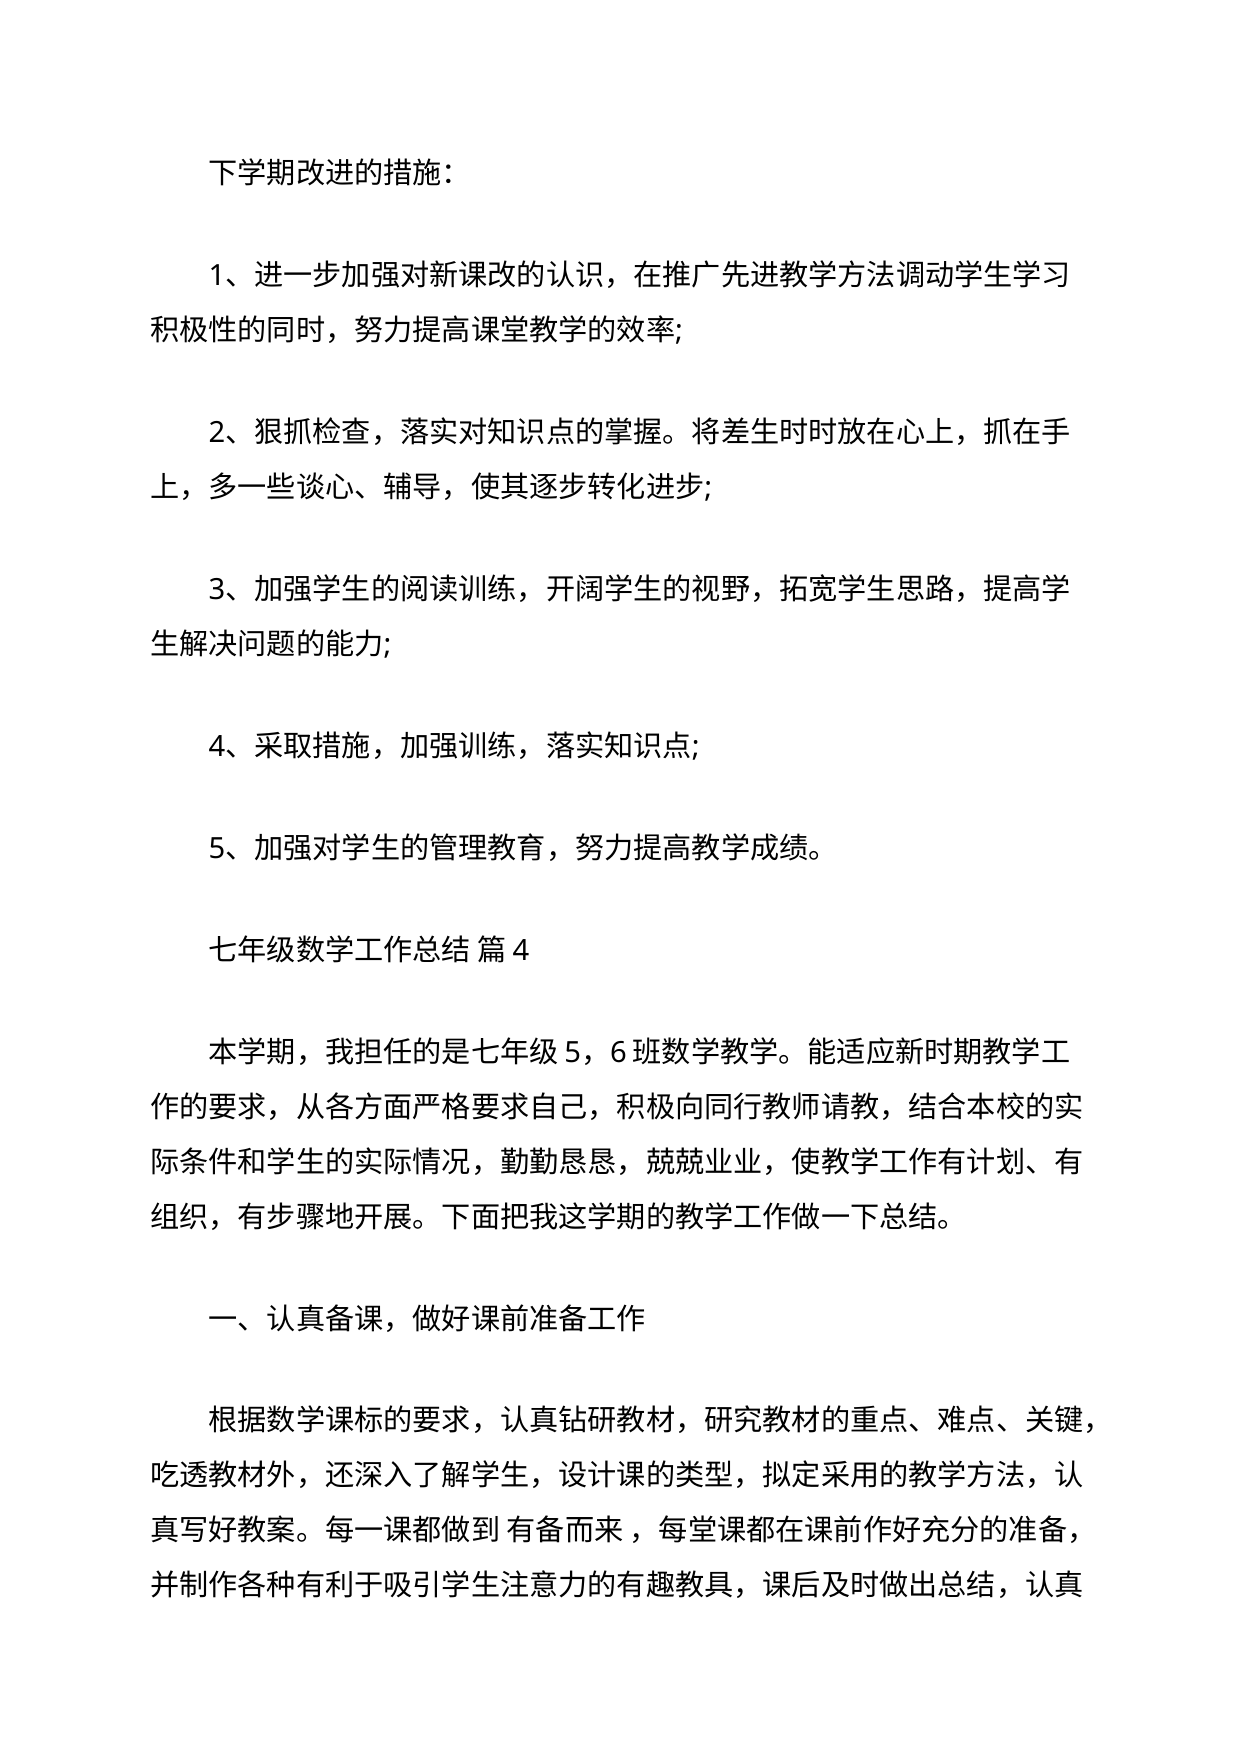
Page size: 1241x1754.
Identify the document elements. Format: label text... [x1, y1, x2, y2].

text 下学期改进的措施： [150, 150, 1090, 192]
text 1、进一步加强对新课改的认识，在推广先进教学方法调动学生学习积极性的同时，努力提高课堂教学的效率; [150, 252, 1090, 349]
text 5、加强对学生的管理教育，努力提高教学成绩。 [150, 825, 1090, 867]
text 2、狠抓检查，落实对知识点的掌握。将差生时时放在心上，抓在手上，多一些谈心、辅导，使其逐步转化进步; [150, 409, 1090, 506]
text 一、认真备课，做好课前准备工作 [150, 1295, 1090, 1337]
text 4、采取措施，加强训练，落实知识点; [150, 723, 1090, 765]
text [150, 1397, 1090, 1604]
text 七年级数学工作总结 篇4 [150, 927, 1090, 969]
text 3、加强学生的阅读训练，开阔学生的视野，拓宽学生思路，提高学生解决问题的能力; [150, 566, 1090, 663]
text 本学期，我担任的是七年级5，6班数学教学。能适应新时期教学工作的要求，从各方面严格要求自己，积极向同行教师请教，结合本校的实际条件和学生的实际情况，勤勤恳恳，兢兢业业，使教学工作有计划、有组织，有步骤地开展。下面把我这学期的教学工作做一下总结。 [150, 1029, 1090, 1236]
